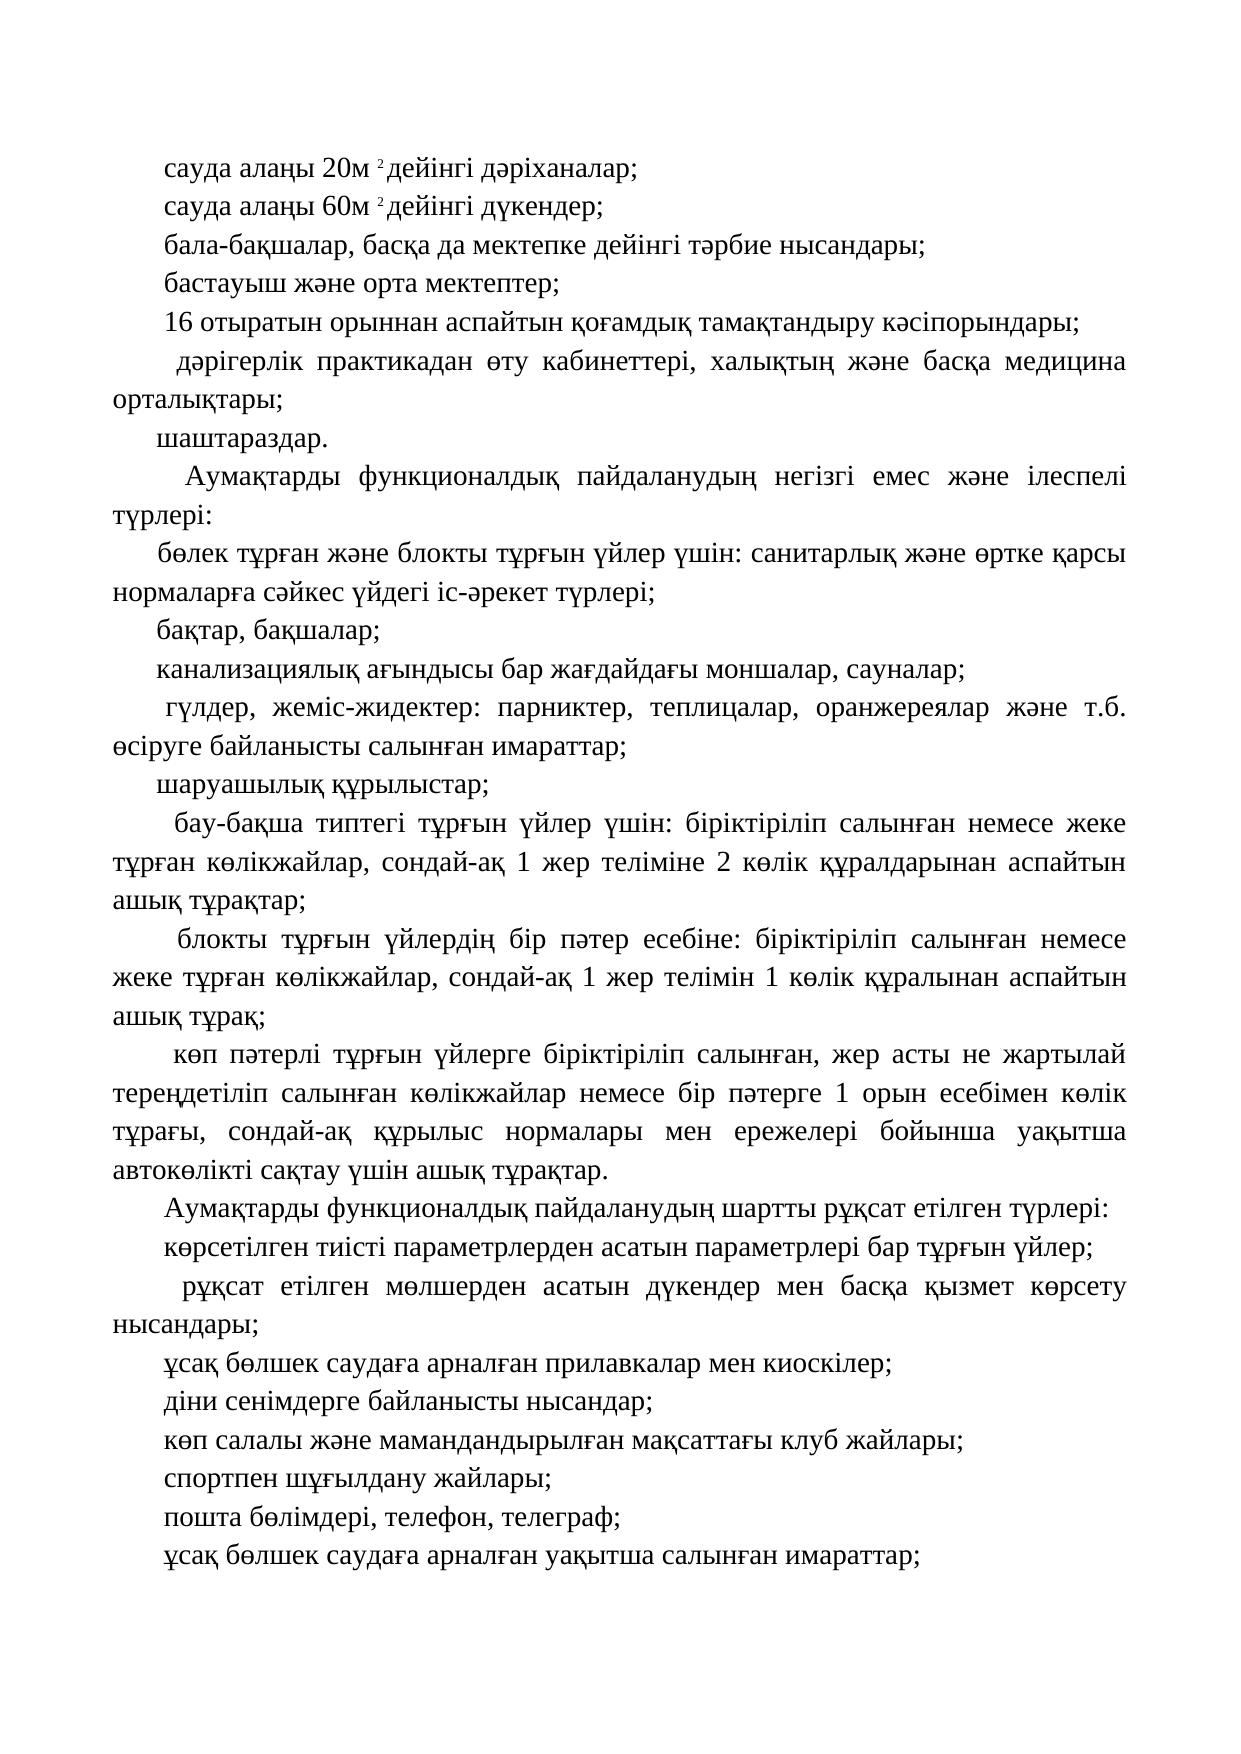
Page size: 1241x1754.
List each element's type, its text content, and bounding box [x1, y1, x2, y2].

text сауда алаңы 60м 2 дейінгі дүкендер; [112, 188, 1128, 222]
text бөлек тұрған және блокты тұрғын үйлер үшін: санитарлық және өртке қарсы нормаларға сәйкес үйдегі іс-әрекет түрлері; [112, 535, 1128, 607]
text шаруашылық құрылыстар; [112, 767, 1128, 800]
text бау-бақша типтегі тұрғын үйлер үшін: біріктіріліп салынған немесе жеке тұрған көлікжайлар, сондай-ақ 1 жер теліміне 2 көлік құралдарынан аспайтын ашық тұрақтар; [112, 805, 1128, 916]
text бақтар, бақшалар; [112, 612, 1128, 646]
text Аумақтарды функционалдық пайдаланудың негізгі емес және ілеспелі түрлері: [112, 458, 1128, 530]
text дәрігерлік практикадан өту кабинеттері, халықтың және басқа медицина орталықтары; [112, 343, 1128, 415]
text спортпен шұғылдану жайлары; [112, 1460, 1128, 1494]
text 16 отыратын орыннан аспайтын қоғамдық тамақтандыру кәсіпорындары; [112, 304, 1128, 338]
text діни сенімдерге байланысты нысандар; [112, 1383, 1128, 1417]
text көп пәтерлі тұрғын үйлерге біріктіріліп салынған, жер асты не жартылай тереңдетіліп салынған көлікжайлар немесе бір пәтерге 1 орын есебімен көлік тұрағы, сондай-ақ құрылыс нормалары мен ережелері бойынша уақытша автокөлікті сақтау үшін ашық тұрақтар. [112, 1036, 1128, 1186]
text бала-бақшалар, басқа да мектепке дейінгі тәрбие нысандары; [112, 227, 1128, 261]
text ұсақ бөлшек саудаға арналған уақытша салынған имараттар; [112, 1537, 1128, 1571]
text гүлдер, жеміс-жидектер: парниктер, теплицалар, оранжереялар және т.б. өсіруге байланысты салынған имараттар; [112, 689, 1128, 762]
text пошта бөлімдері, телефон, телеграф; [112, 1499, 1128, 1532]
text рұқсат етілген мөлшерден асатын дүкендер мен басқа қызмет көрсету нысандары; [112, 1268, 1128, 1340]
text канализациялық ағындысы бар жағдайдағы моншалар, сауналар; [112, 651, 1128, 684]
text блокты тұрғын үйлердің бір пәтер есебіне: біріктіріліп салынған немесе жеке тұрған көлікжайлар, сондай-ақ 1 жер телімін 1 көлік құралынан аспайтын ашық тұрақ; [112, 921, 1128, 1031]
text шаштараздар. [112, 420, 1128, 453]
text Аумақтарды функционалдық пайдаланудың шартты рұқсат етілген түрлері: [112, 1191, 1128, 1224]
text бастауыш және орта мектептер; [112, 266, 1128, 299]
text көрсетілген тиісті параметрлерден асатын параметрлері бар тұрғын үйлер; [112, 1229, 1128, 1263]
text көп салалы және мамандандырылған мақсаттағы клуб жайлары; [112, 1422, 1128, 1455]
text сауда алаңы 20м 2 дейінгі дәріханалар; [112, 150, 1128, 183]
text ұсақ бөлшек саудаға арналған прилавкалар мен киоскілер; [112, 1345, 1128, 1378]
